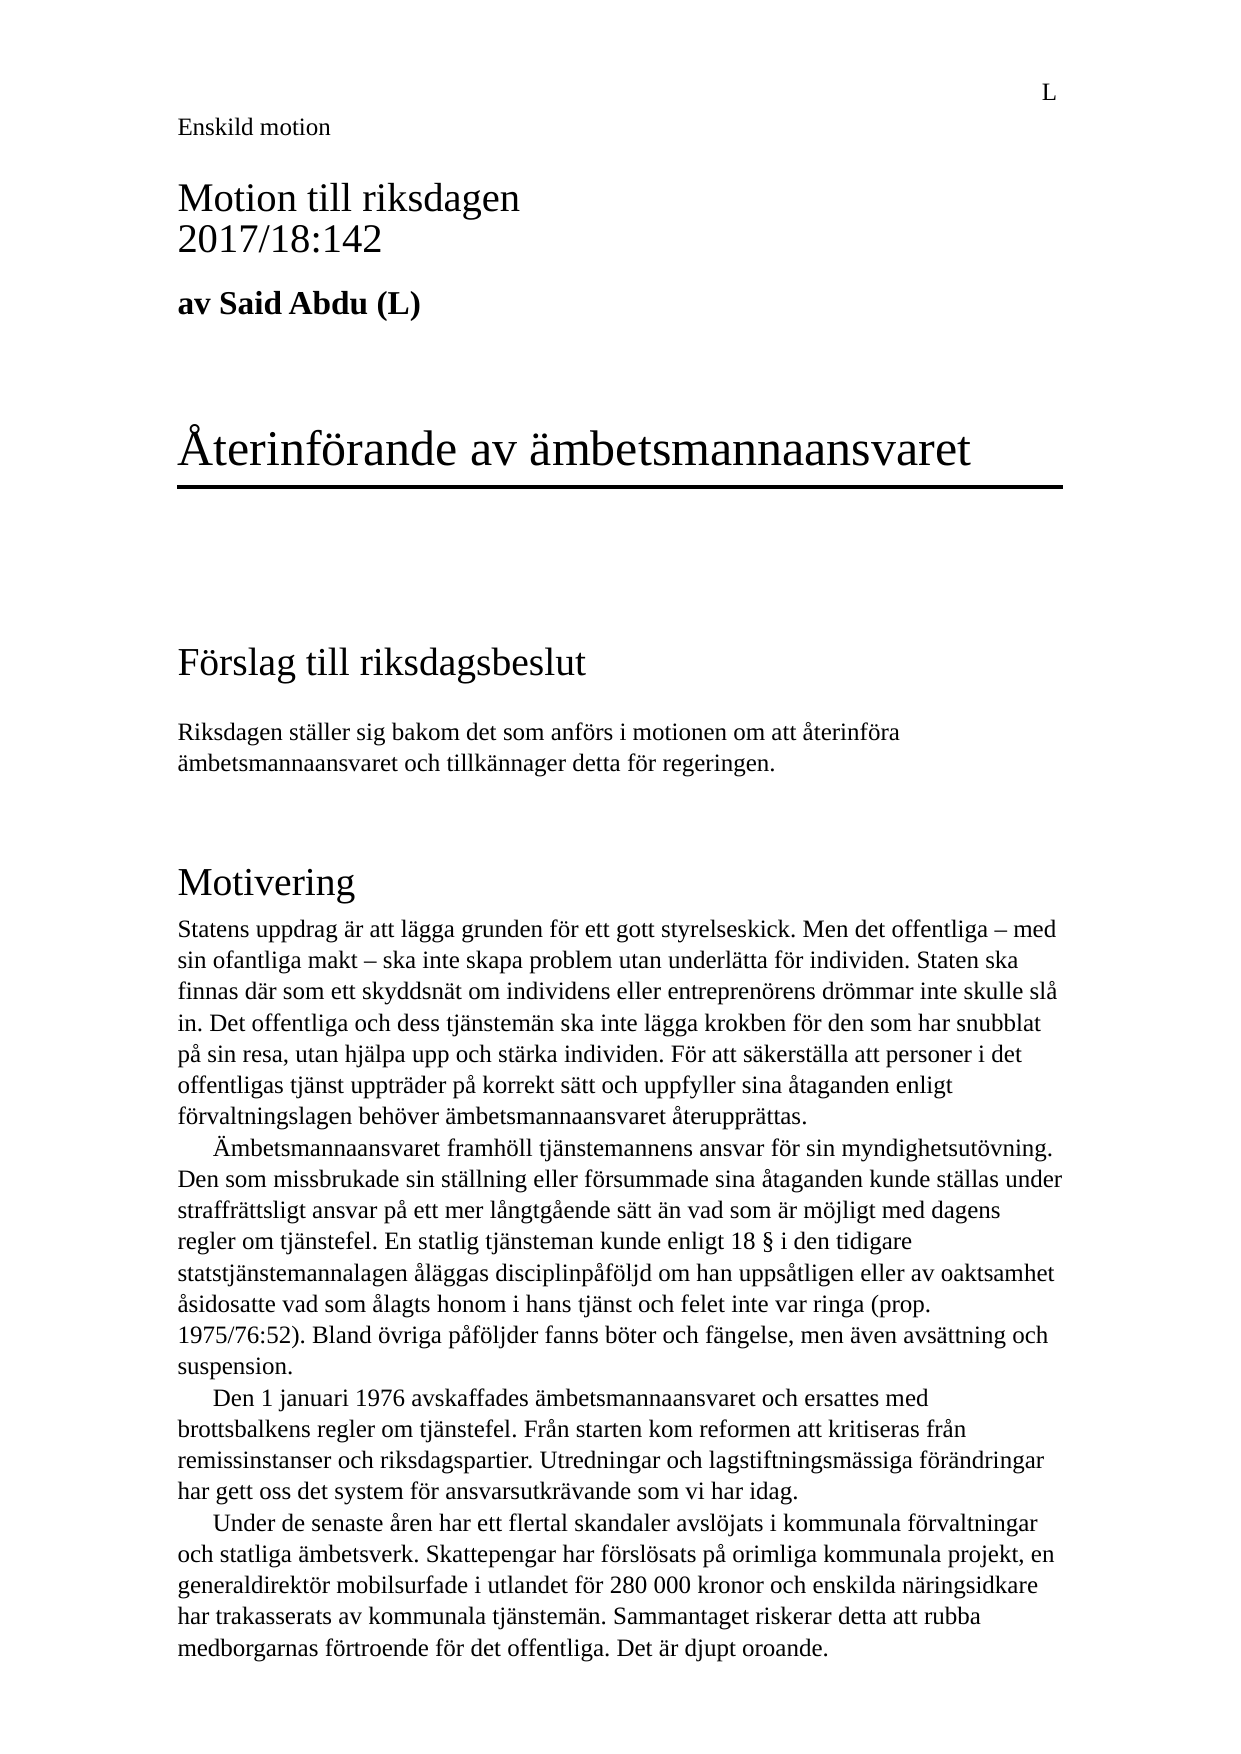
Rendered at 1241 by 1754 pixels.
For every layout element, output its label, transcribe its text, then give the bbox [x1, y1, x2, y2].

text Den 1 januari 1976 avskaffades ämbetsmannaansvaret och ersattes med brottsbalkens regler om tjänstefel. Från starten kom reformen att kritiseras från remissinstanser och riksdagspartier. Utredningar och lagstiftningsmässiga förändringar har gett oss det system för ansvarsutkrävande som vi har idag. [177, 1380, 1063, 1505]
text Statens uppdrag är att lägga grunden för ett gott styrelseskick. Men det offentliga – med sin ofantliga makt – ska inte skapa problem utan underlätta för individen. Staten ska finnas där som ett skyddsnät om individens eller entreprenörens drömmar inte skulle slå in. Det offentliga och dess tjänstemän ska inte lägga krokben för den som har snubblat på sin resa, utan hjälpa upp och stärka individen. För att säkerställa att personer i det offentligas tjänst uppträder på korrekt sätt och uppfyller sina åtaganden enligt förvaltningslagen behöver ämbetsmannaansvaret återupprättas. [177, 911, 1063, 1130]
text Under de senaste åren har ett flertal skandaler avslöjats i kommunala förvaltningar och statliga ämbetsverk. Skattepengar har förslösats på orimliga kommunala projekt, en generaldirektör mobilsurfade i utlandet för 280 000 kronor och enskilda näringsidkare har trakasserats av kommunala tjänstemän. Sammantaget riskerar detta att rubba medborgarnas förtroende för det offentliga. Det är djupt oroande. [177, 1505, 1063, 1661]
text Ämbetsmannaansvaret framhöll tjänstemannens ansvar för sin myndighetsutövning. Den som missbrukade sin ställning eller försummade sina åtaganden kunde ställas under straffrättsligt ansvar på ett mer långtgående sätt än vad som är möjligt med dagens regler om tjänstefel. En statlig tjänsteman kunde enligt 18 § i den tidigare statstjänstemannalagen åläggas disciplinpåföljd om han uppsåtligen eller av oaktsamhet åsidosatte vad som ålagts honom i hans tjänst och felet inte var ringa (prop. 1975/76:52). Bland övriga påföljder fanns böter och fängelse, men även avsättning och suspension. [177, 1130, 1063, 1380]
